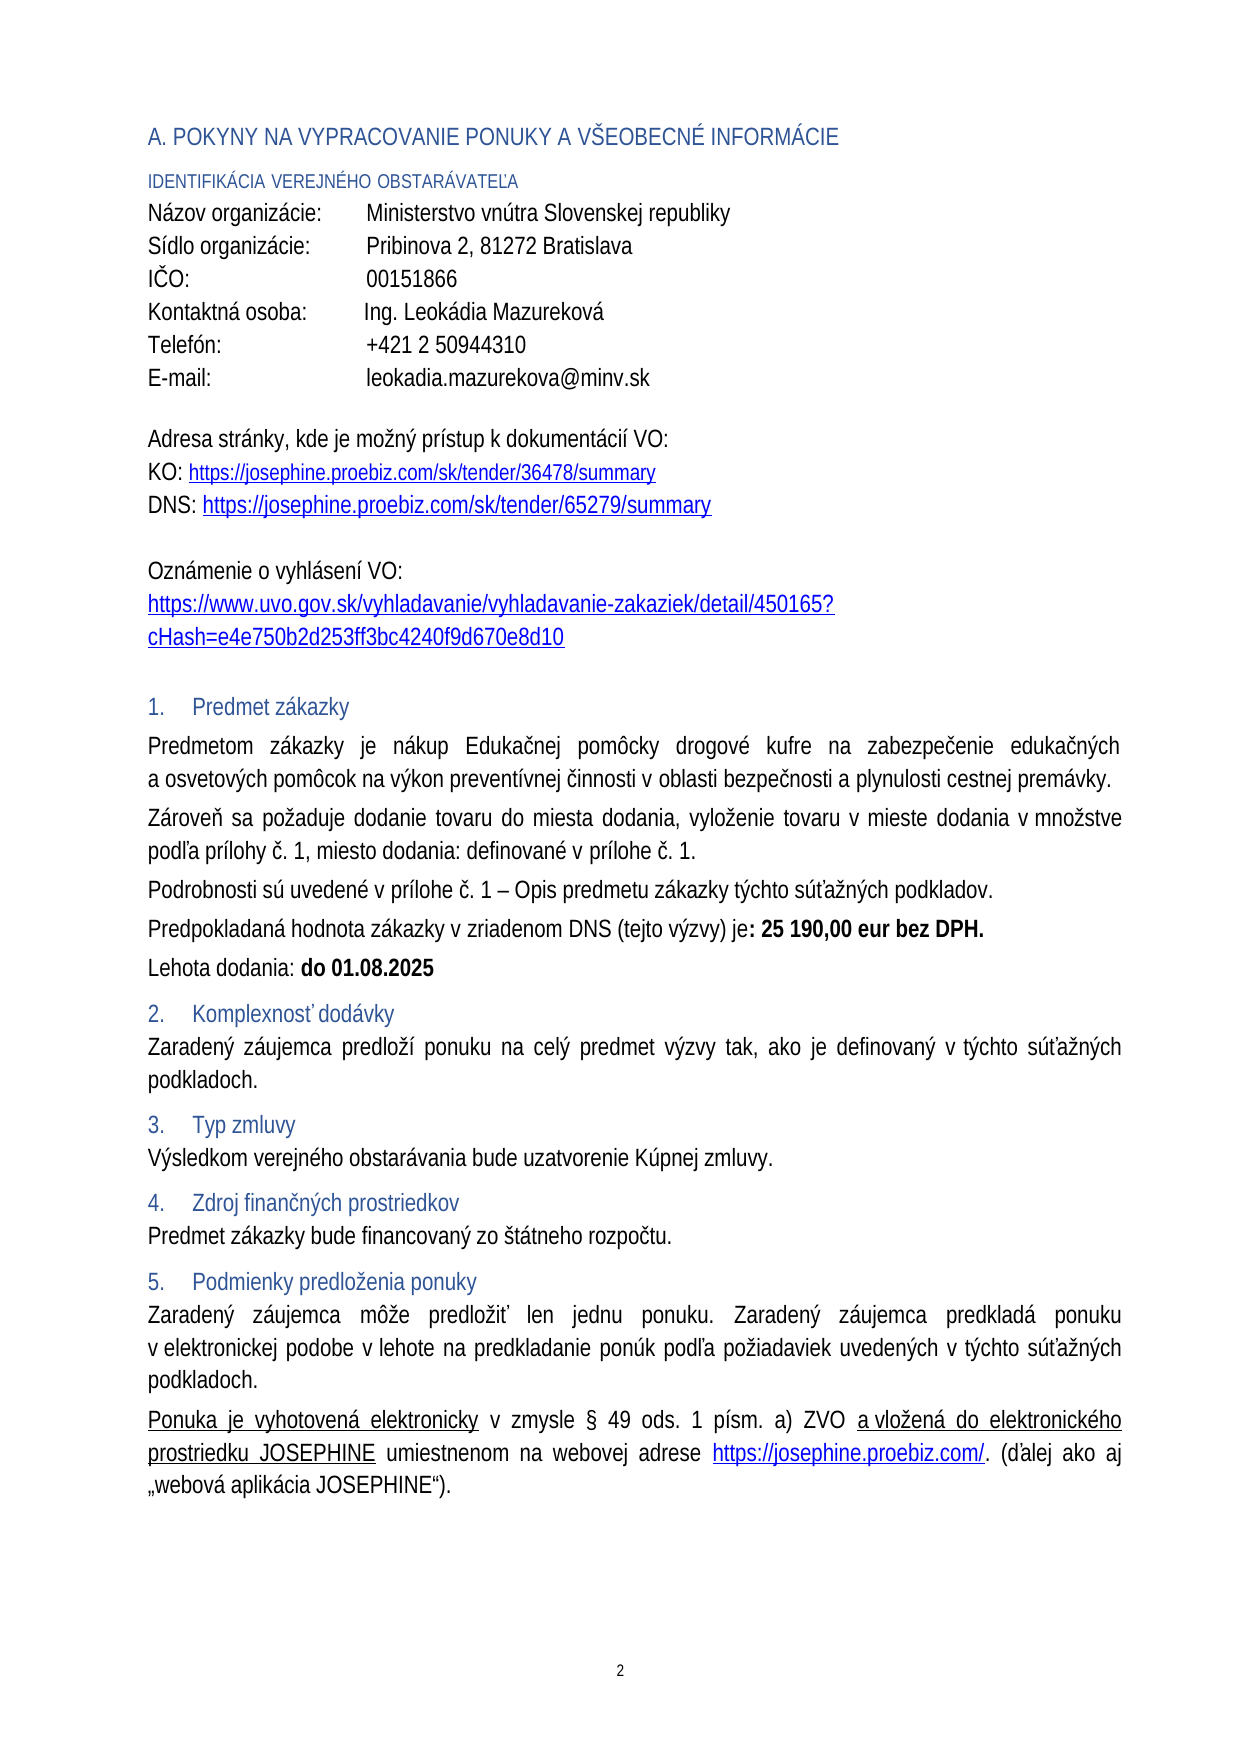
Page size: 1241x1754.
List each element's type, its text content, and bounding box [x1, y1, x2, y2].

text A. POKYNY NA VYPRACOVANIE PONUKY A VŠEOBECNÉ INFORMÁCIE [148, 122, 1122, 150]
subtitle Zdroj finančných prostriedkov [148, 1188, 1122, 1217]
text Adresa stránky, kde je možný prístup k dokumentácií VO: [148, 424, 1122, 453]
text Výsledkom verejného obstarávania bude uzatvorenie Kúpnej zmluvy. [148, 1143, 1122, 1172]
text Oznámenie o vyhlásení VO: [148, 556, 1122, 584]
text Predmet zákazky bude financovaný zo štátneho rozpočtu. [148, 1221, 1120, 1250]
text Ponuka je vyhotovená elektronicky v zmysle § 49 ods. 1 písm. a) ZVO a vložená do elektronického prostriedku JOSEPHINE umiestnenom na webovej adrese https://josephine.proebiz.com/. (ďalej ako aj „webová aplikácia JOSEPHINE“). [148, 1404, 1122, 1499]
text Sídlo organizácie: Pribinova 2, 81272 Bratislava [148, 231, 1122, 259]
subtitle Komplexnosť dodávky [148, 999, 1122, 1027]
text E-mail: leokadia.mazurekova@minv.sk [148, 363, 1122, 391]
text Zaradený záujemca predloží ponuku na celý predmet výzvy tak, ako je definovaný v týchto súťažných podkladoch. [148, 1032, 1122, 1093]
text Telefón: +421 2 50944310 [148, 330, 1122, 358]
text Podrobnosti sú uvedené v prílohe č. 1 – Opis predmetu zákazky týchto súťažných podkladov. [148, 875, 1122, 904]
subtitle Typ zmluvy [148, 1110, 1122, 1139]
text Predpokladaná hodnota zákazky v zriadenom DNS (tejto výzvy) je: 25 190,00 eur bez DPH. [148, 914, 1122, 943]
text IČO: 00151866 [148, 264, 1122, 292]
subtitle Predmet zákazky [148, 692, 1122, 720]
text Zároveň sa požaduje dodanie tovaru do miesta dodania, vyloženie tovaru v mieste dodania v množstve podľa prílohy č. 1, miesto dodania: definované v prílohe č. 1. [148, 803, 1122, 864]
text Kontaktná osoba: Ing. Leokádia Mazureková [148, 297, 1122, 325]
text KO: https://josephine.proebiz.com/sk/tender/36478/summary [148, 457, 1122, 486]
text identifikácia verejného obstarávateľa [148, 165, 1122, 194]
text Predmetom zákazky je nákup Edukačnej pomôcky drogové kufre na zabezpečenie edukačných a osvetových pomôcok na výkon preventívnej činnosti v oblasti bezpečnosti a plynulosti cestnej premávky. [148, 731, 1122, 792]
text Zaradený záujemca môže predložiť len jednu ponuku. Zaradený záujemca predkladá ponuku v elektronickej podobe v lehote na predkladanie ponúk podľa požiadaviek uvedených v týchto súťažných podkladoch. [148, 1299, 1122, 1394]
subtitle Podmienky predloženia ponuky [148, 1267, 1122, 1295]
text Názov organizácie: Ministerstvo vnútra Slovenskej republiky [148, 198, 1122, 227]
text Lehota dodania: do 01.08.2025 [148, 953, 1122, 982]
text DNS: https://josephine.proebiz.com/sk/tender/65279/summary [148, 490, 1122, 519]
text https://www.uvo.gov.sk/vyhladavanie/vyhladavanie-zakaziek/detail/450165?cHash=e4e750b2d253ff3bc4240f9d670e8d10 [148, 589, 1122, 650]
